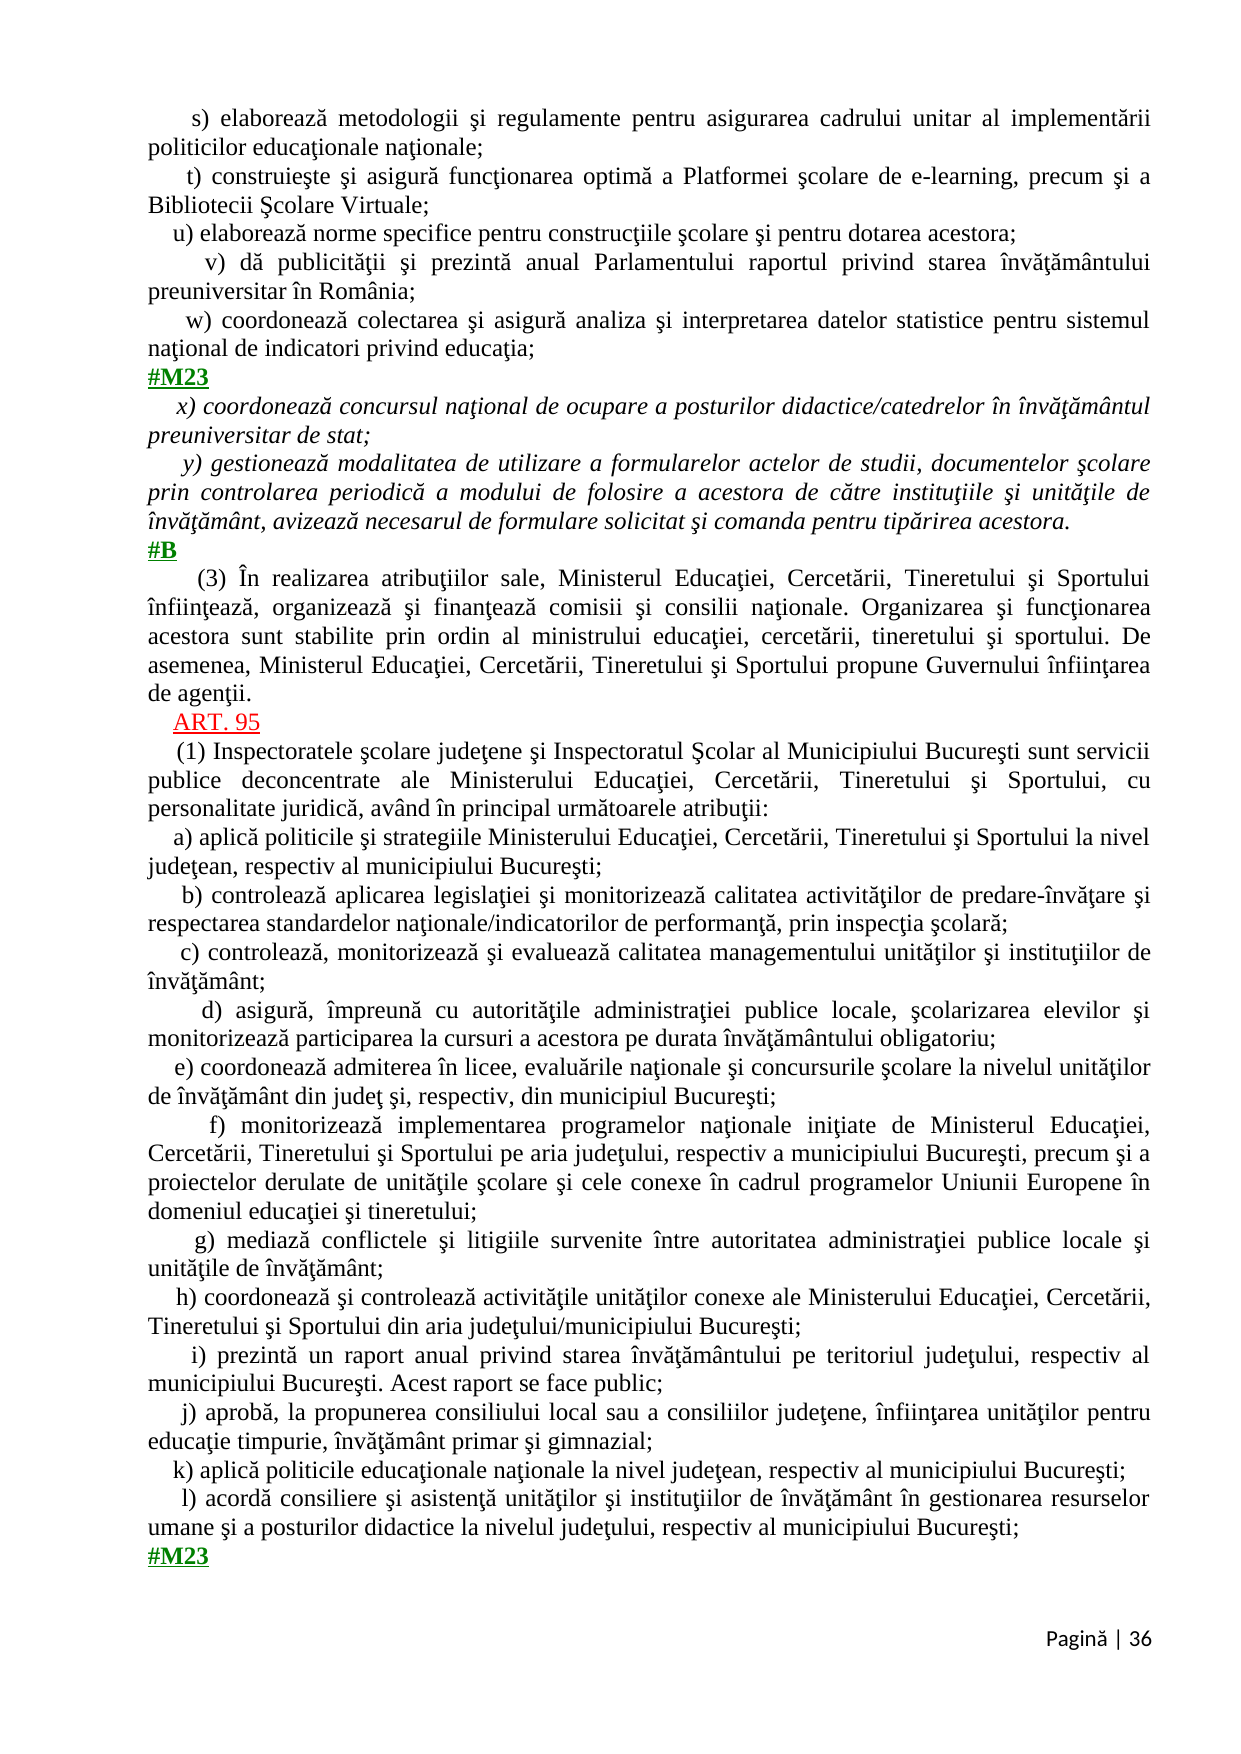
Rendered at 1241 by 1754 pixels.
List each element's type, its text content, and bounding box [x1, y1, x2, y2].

text w) coordonează colectarea şi asigură analiza şi interpretarea datelor statistice pentru sistemul naţional de indicatori privind educaţia; [148, 305, 1152, 362]
text k) aplică politicile educaţionale naţionale la nivel judeţean, respectiv al municipiului Bucureşti; [148, 1455, 1152, 1483]
text (1) Inspectoratele şcolare judeţene şi Inspectoratul Şcolar al Municipiului Bucureşti sunt servicii publice deconcentrate ale Ministerului Educaţiei, Cercetării, Tineretului şi Sportului, cu personalitate juridică, având în principal următoarele atribuţii: [148, 736, 1152, 822]
text v) dă publicităţii şi prezintă anual Parlamentului raportul privind starea învăţământului preuniversitar în România; [148, 247, 1152, 305]
text l) acordă consiliere şi asistenţă unităţilor şi instituţiilor de învăţământ în gestionarea resurselor umane şi a posturilor didactice la nivelul judeţului, respectiv al municipiului Bucureşti; [148, 1483, 1152, 1541]
text g) mediază conflictele şi litigiile survenite între autoritatea administraţiei publice locale şi unităţile de învăţământ; [148, 1225, 1152, 1282]
text s) elaborează metodologii şi regulamente pentru asigurarea cadrului unitar al implementării politicilor educaţionale naţionale; [148, 103, 1152, 161]
text #M23 [148, 1541, 1152, 1570]
text c) controlează, monitorizează şi evaluează calitatea managementului unităţilor şi instituţiilor de învăţământ; [148, 937, 1152, 995]
text h) coordonează şi controlează activităţile unităţilor conexe ale Ministerului Educaţiei, Cercetării, Tineretului şi Sportului din aria judeţului/municipiului Bucureşti; [148, 1282, 1152, 1340]
text #M23 [148, 362, 1152, 391]
text ART. 95 [148, 707, 1152, 736]
text y) gestionează modalitatea de utilizare a formularelor actelor de studii, documentelor şcolare prin controlarea periodică a modului de folosire a acestora de către instituţiile şi unităţile de învăţământ, avizează necesarul de formulare solicitat şi comanda pentru tipărirea acestora. [148, 448, 1152, 535]
text f) monitorizează implementarea programelor naţionale iniţiate de Ministerul Educaţiei, Cercetării, Tineretului şi Sportului pe aria judeţului, respectiv a municipiului Bucureşti, precum şi a proiectelor derulate de unităţile şcolare şi cele conexe în cadrul programelor Uniunii Europene în domeniul educaţiei şi tineretului; [148, 1110, 1152, 1225]
text a) aplică politicile şi strategiile Ministerului Educaţiei, Cercetării, Tineretului şi Sportului la nivel judeţean, respectiv al municipiului Bucureşti; [148, 822, 1152, 880]
text d) asigură, împreună cu autorităţile administraţiei publice locale, şcolarizarea elevilor şi monitorizează participarea la cursuri a acestora pe durata învăţământului obligatoriu; [148, 995, 1152, 1052]
text #B [148, 535, 1152, 563]
text x) coordonează concursul naţional de ocupare a posturilor didactice/catedrelor în învăţământul preuniversitar de stat; [148, 391, 1152, 448]
text e) coordonează admiterea în licee, evaluările naţionale şi concursurile şcolare la nivelul unităţilor de învăţământ din judeţ şi, respectiv, din municipiul Bucureşti; [148, 1052, 1152, 1110]
text i) prezintă un raport anual privind starea învăţământului pe teritoriul judeţului, respectiv al municipiului Bucureşti. Acest raport se face public; [148, 1340, 1152, 1397]
text (3) În realizarea atribuţiilor sale, Ministerul Educaţiei, Cercetării, Tineretului şi Sportului înfiinţează, organizează şi finanţează comisii şi consilii naţionale. Organizarea şi funcţionarea acestora sunt stabilite prin ordin al ministrului educaţiei, cercetării, tineretului şi sportului. De asemenea, Ministerul Educaţiei, Cercetării, Tineretului şi Sportului propune Guvernului înfiinţarea de agenţii. [148, 563, 1152, 707]
text b) controlează aplicarea legislaţiei şi monitorizează calitatea activităţilor de predare-învăţare şi respectarea standardelor naţionale/indicatorilor de performanţă, prin inspecţia şcolară; [148, 880, 1152, 937]
text u) elaborează norme specifice pentru construcţiile şcolare şi pentru dotarea acestora; [148, 218, 1152, 247]
text t) construieşte şi asigură funcţionarea optimă a Platformei şcolare de e-learning, precum şi a Bibliotecii Şcolare Virtuale; [148, 161, 1152, 218]
text j) aprobă, la propunerea consiliului local sau a consiliilor judeţene, înfiinţarea unităţilor pentru educaţie timpurie, învăţământ primar şi gimnazial; [148, 1397, 1152, 1455]
